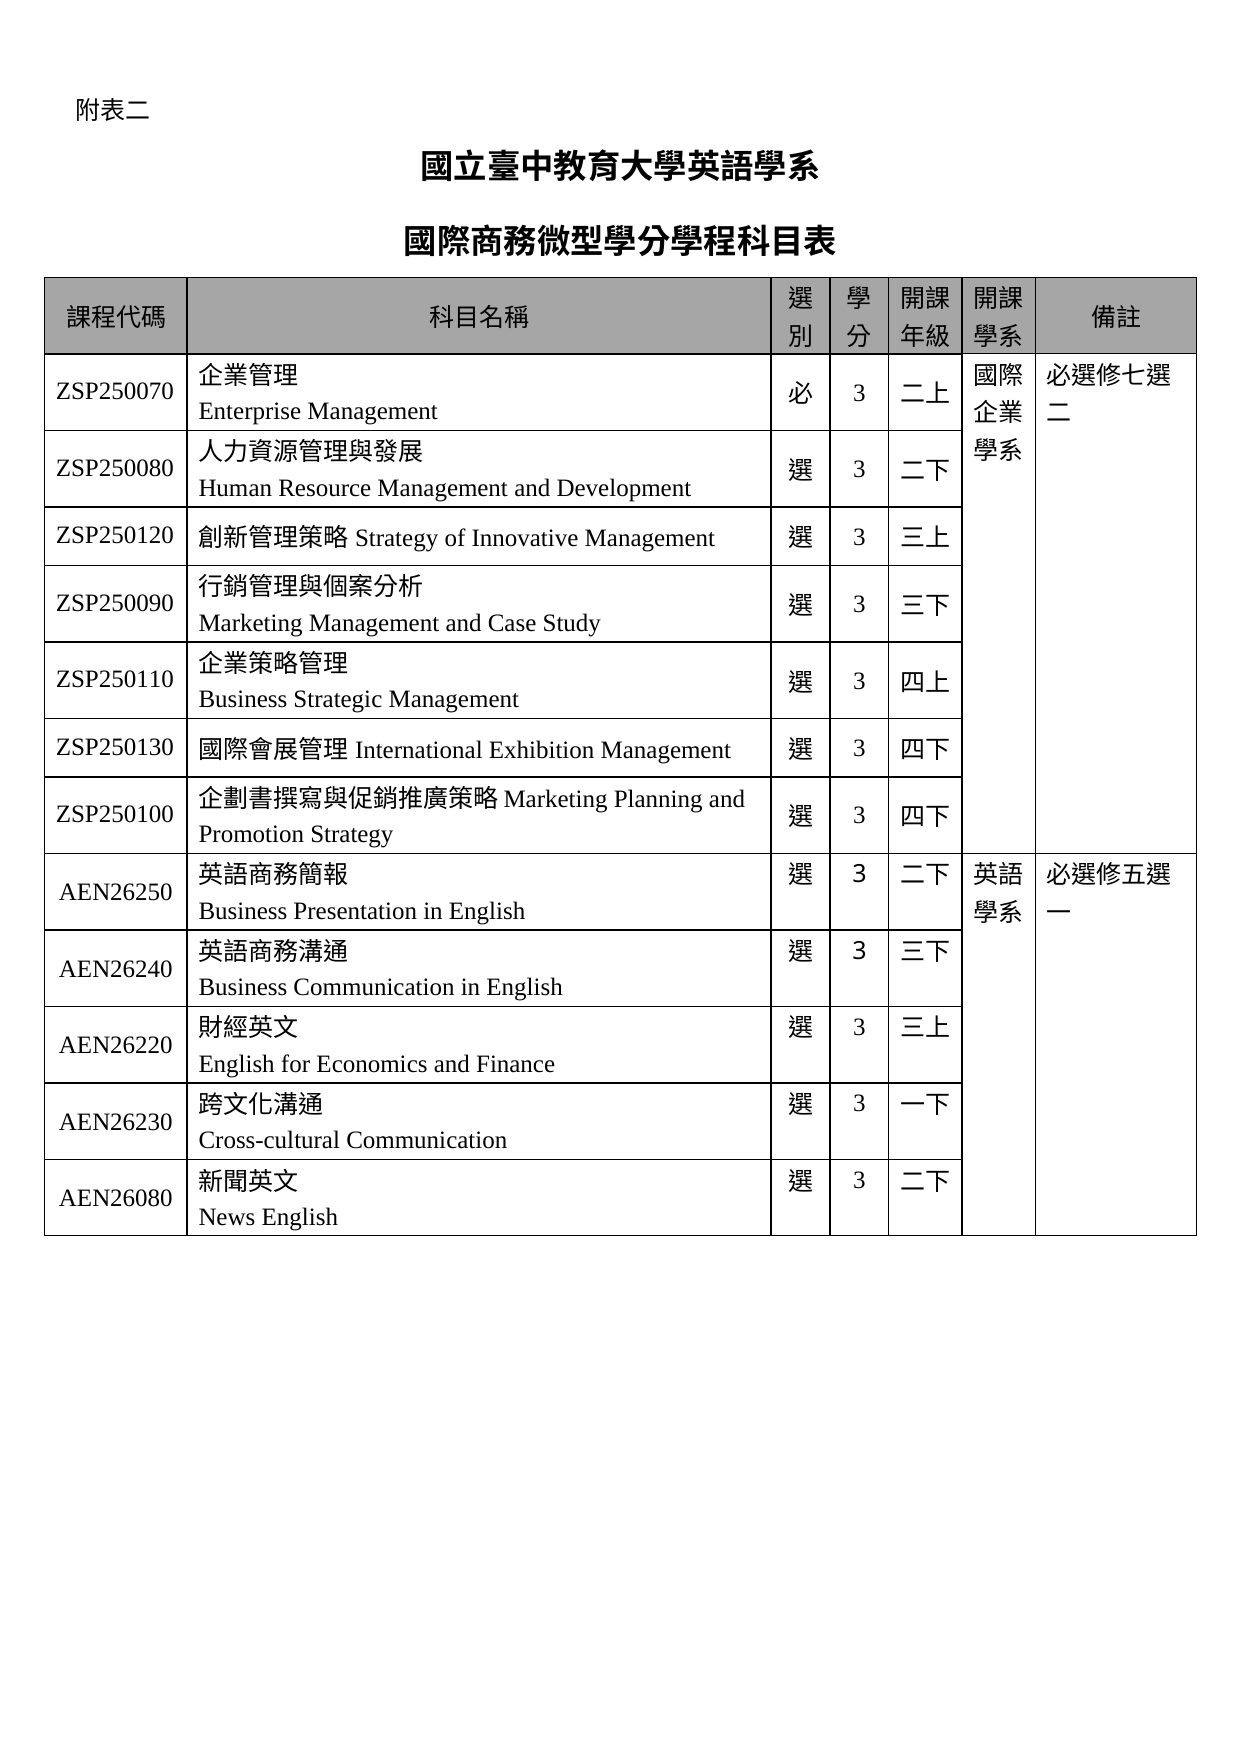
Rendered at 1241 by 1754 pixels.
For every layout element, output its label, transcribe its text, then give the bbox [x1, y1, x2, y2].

table_cell 跨文化溝通 Cross-cultural Communication [188, 1084, 770, 1159]
table_cell 選 [772, 931, 829, 1006]
table_cell 選 [772, 566, 829, 641]
table_cell 選 [772, 1007, 829, 1082]
table_cell 行銷管理與個案分析 Marketing Management and Case Study [188, 566, 770, 641]
table_cell 3 [831, 1007, 888, 1082]
table_cell 英語商務簡報 Business Presentation in English [188, 854, 770, 929]
table_cell 3 [831, 355, 888, 429]
text 國立臺中教育大學英語學系 [75, 127, 1165, 202]
table_cell 3 [831, 1084, 888, 1159]
table_cell 二上 [889, 355, 961, 429]
table_cell 企劃書撰寫與促銷推廣策略Marketing Planning and Promotion Strategy [188, 778, 770, 852]
table_cell 3 [831, 778, 888, 852]
table_cell ZSP250130 [45, 719, 186, 776]
table_cell 選 [772, 719, 829, 776]
table_cell 3 [831, 508, 888, 564]
table_cell 三下 [889, 566, 961, 641]
table_cell ZSP250120 [45, 508, 186, 564]
table_cell AEN26250 [45, 854, 186, 929]
table_cell ZSP250100 [45, 778, 186, 852]
table_cell 3 [831, 931, 888, 1006]
table_cell ZSP250110 [45, 643, 186, 718]
table_cell 選 [772, 854, 829, 929]
table_cell 3 [831, 854, 888, 929]
table_cell AEN26240 [45, 931, 186, 1006]
table_cell 選 [772, 778, 829, 852]
table_cell 3 [831, 431, 888, 506]
table_cell 四上 [889, 643, 961, 718]
table_header 學分 [831, 278, 888, 353]
table_cell AEN26080 [45, 1160, 186, 1235]
table_cell ZSP250070 [45, 355, 186, 429]
table_cell 創新管理策略 Strategy of Innovative Management [188, 508, 770, 564]
table_cell 一下 [889, 1084, 961, 1159]
table_header 開課年級 [889, 278, 961, 353]
table_cell 3 [831, 643, 888, 718]
table_cell 新聞英文 News English [188, 1160, 770, 1235]
table_cell ZSP250090 [45, 566, 186, 641]
text 附表二 [75, 89, 1165, 127]
table_cell 選 [772, 431, 829, 506]
table_cell AEN26230 [45, 1084, 186, 1159]
table_cell 三上 [889, 1007, 961, 1082]
table_cell 選 [772, 508, 829, 564]
table_cell 四下 [889, 778, 961, 852]
table_cell 英語學系 [963, 854, 1035, 1235]
table_cell 3 [831, 719, 888, 776]
table_header 備註 [1036, 278, 1196, 353]
table_cell 必 [772, 355, 829, 429]
table_cell 二下 [889, 431, 961, 506]
table_cell 必選修五選一 [1036, 854, 1196, 1235]
table_cell 財經英文 English for Economics and Finance [188, 1007, 770, 1082]
table_cell 選 [772, 1084, 829, 1159]
table_cell 三下 [889, 931, 961, 1006]
table_header 科目名稱 [188, 278, 770, 353]
table_cell 國際企業學系 [963, 354, 1035, 852]
table_cell AEN26220 [45, 1007, 186, 1082]
table_cell 三上 [889, 508, 961, 564]
table_cell 二下 [889, 854, 961, 929]
table_cell 二下 [889, 1160, 961, 1235]
table_cell ZSP250080 [45, 431, 186, 506]
table_cell 企業策略管理 Business Strategic Management [188, 643, 770, 718]
table_cell 選 [772, 643, 829, 718]
table_cell 3 [831, 566, 888, 641]
table_header 課程代碼 [45, 278, 186, 353]
table_cell 必選修七選二 [1036, 354, 1196, 852]
text 國際商務微型學分學程科目表 [75, 202, 1165, 277]
table_cell 選 [772, 1160, 829, 1235]
table_cell 英語商務溝通 Business Communication in English [188, 931, 770, 1006]
table_header 選別 [772, 278, 829, 353]
table_cell 國際會展管理 International Exhibition Management [188, 719, 770, 776]
table_cell 3 [831, 1160, 888, 1235]
table_cell 人力資源管理與發展 Human Resource Management and Development [188, 431, 770, 506]
table_cell 企業管理 Enterprise Management [188, 355, 770, 429]
table_header 開課學系 [963, 278, 1035, 353]
table_cell 四下 [889, 719, 961, 776]
